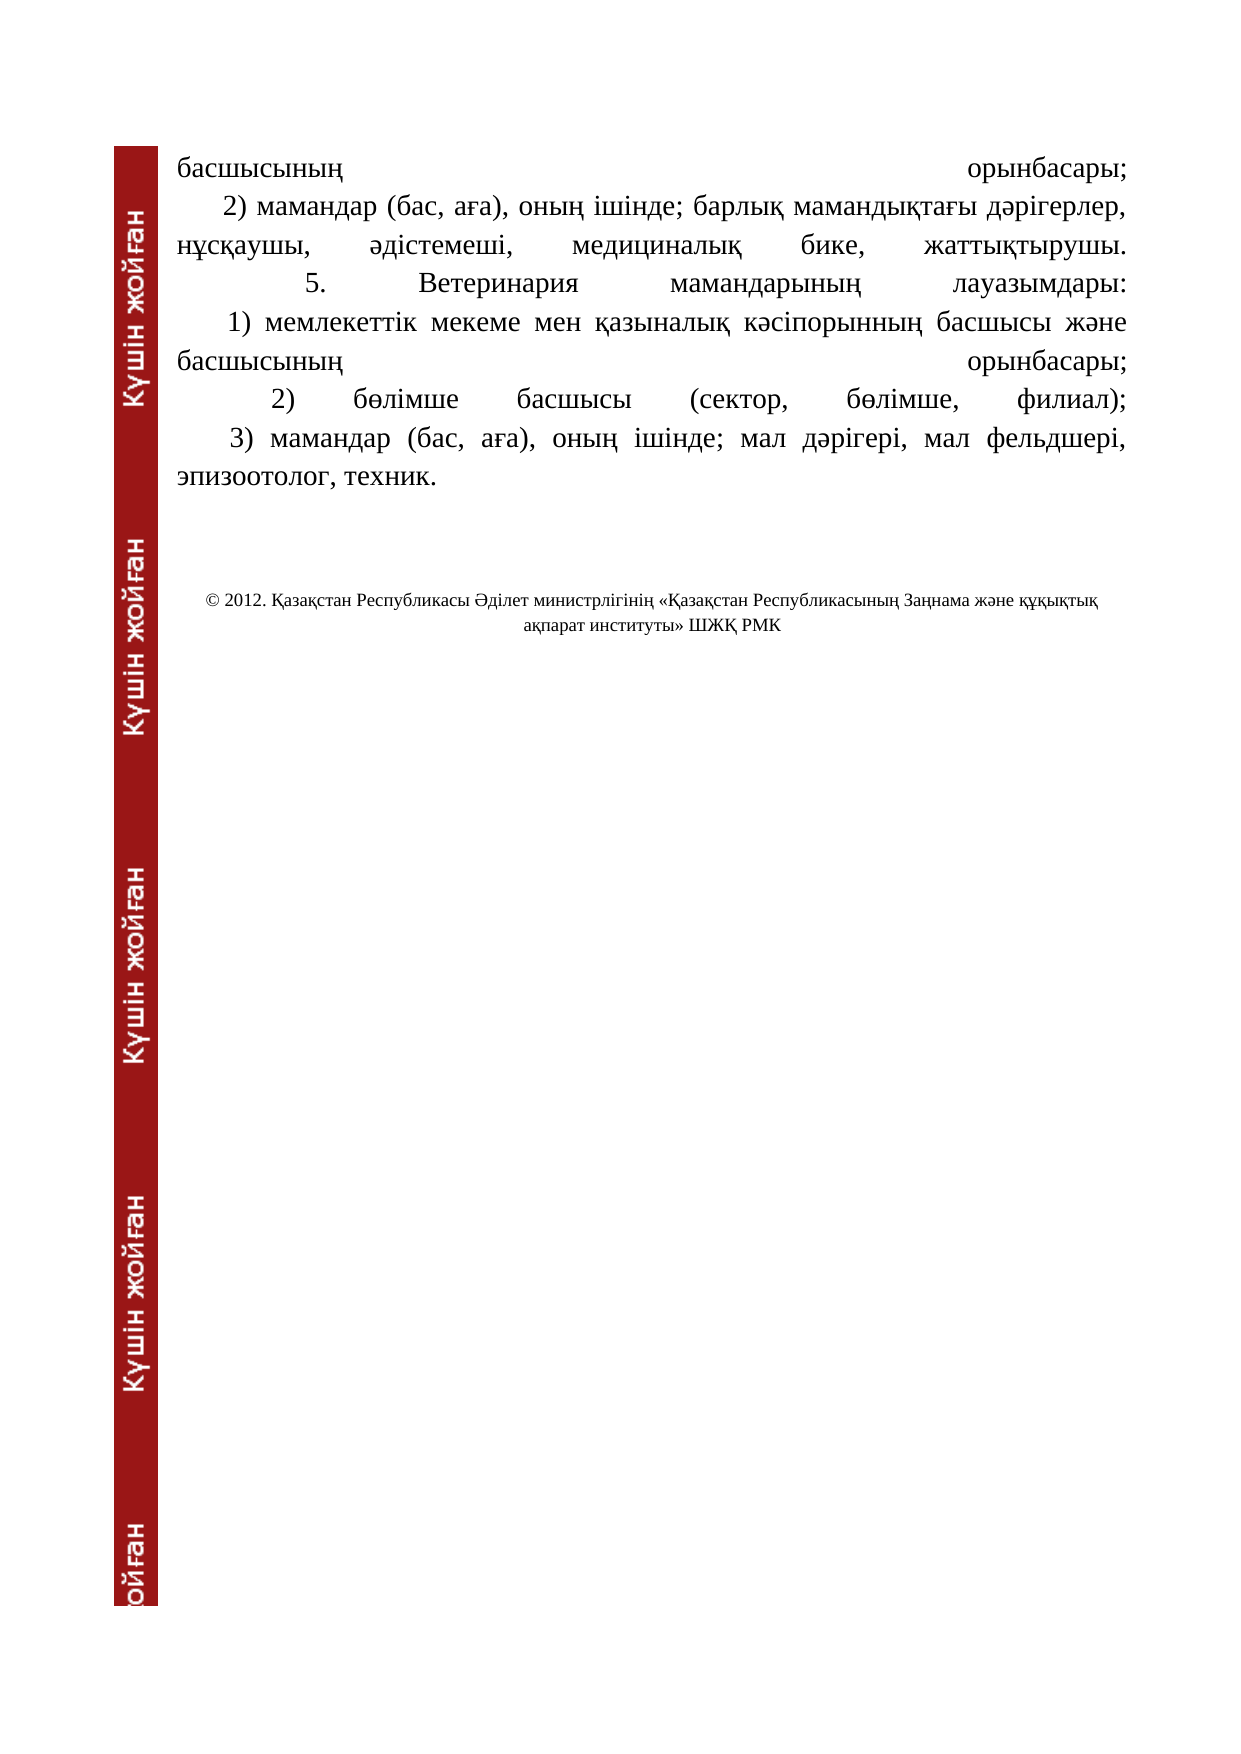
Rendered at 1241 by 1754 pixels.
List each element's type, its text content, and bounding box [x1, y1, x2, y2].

text © 2012. Қазақстан Республикасы Әділет министрлігінің «Қазақстан Республикасының Заңнама және құқықтық ақпарат институты» ШЖҚ РМК [112, 589, 1128, 635]
picture [114, 492, 158, 589]
picture [114, 635, 158, 1606]
picture [114, 146, 158, 150]
